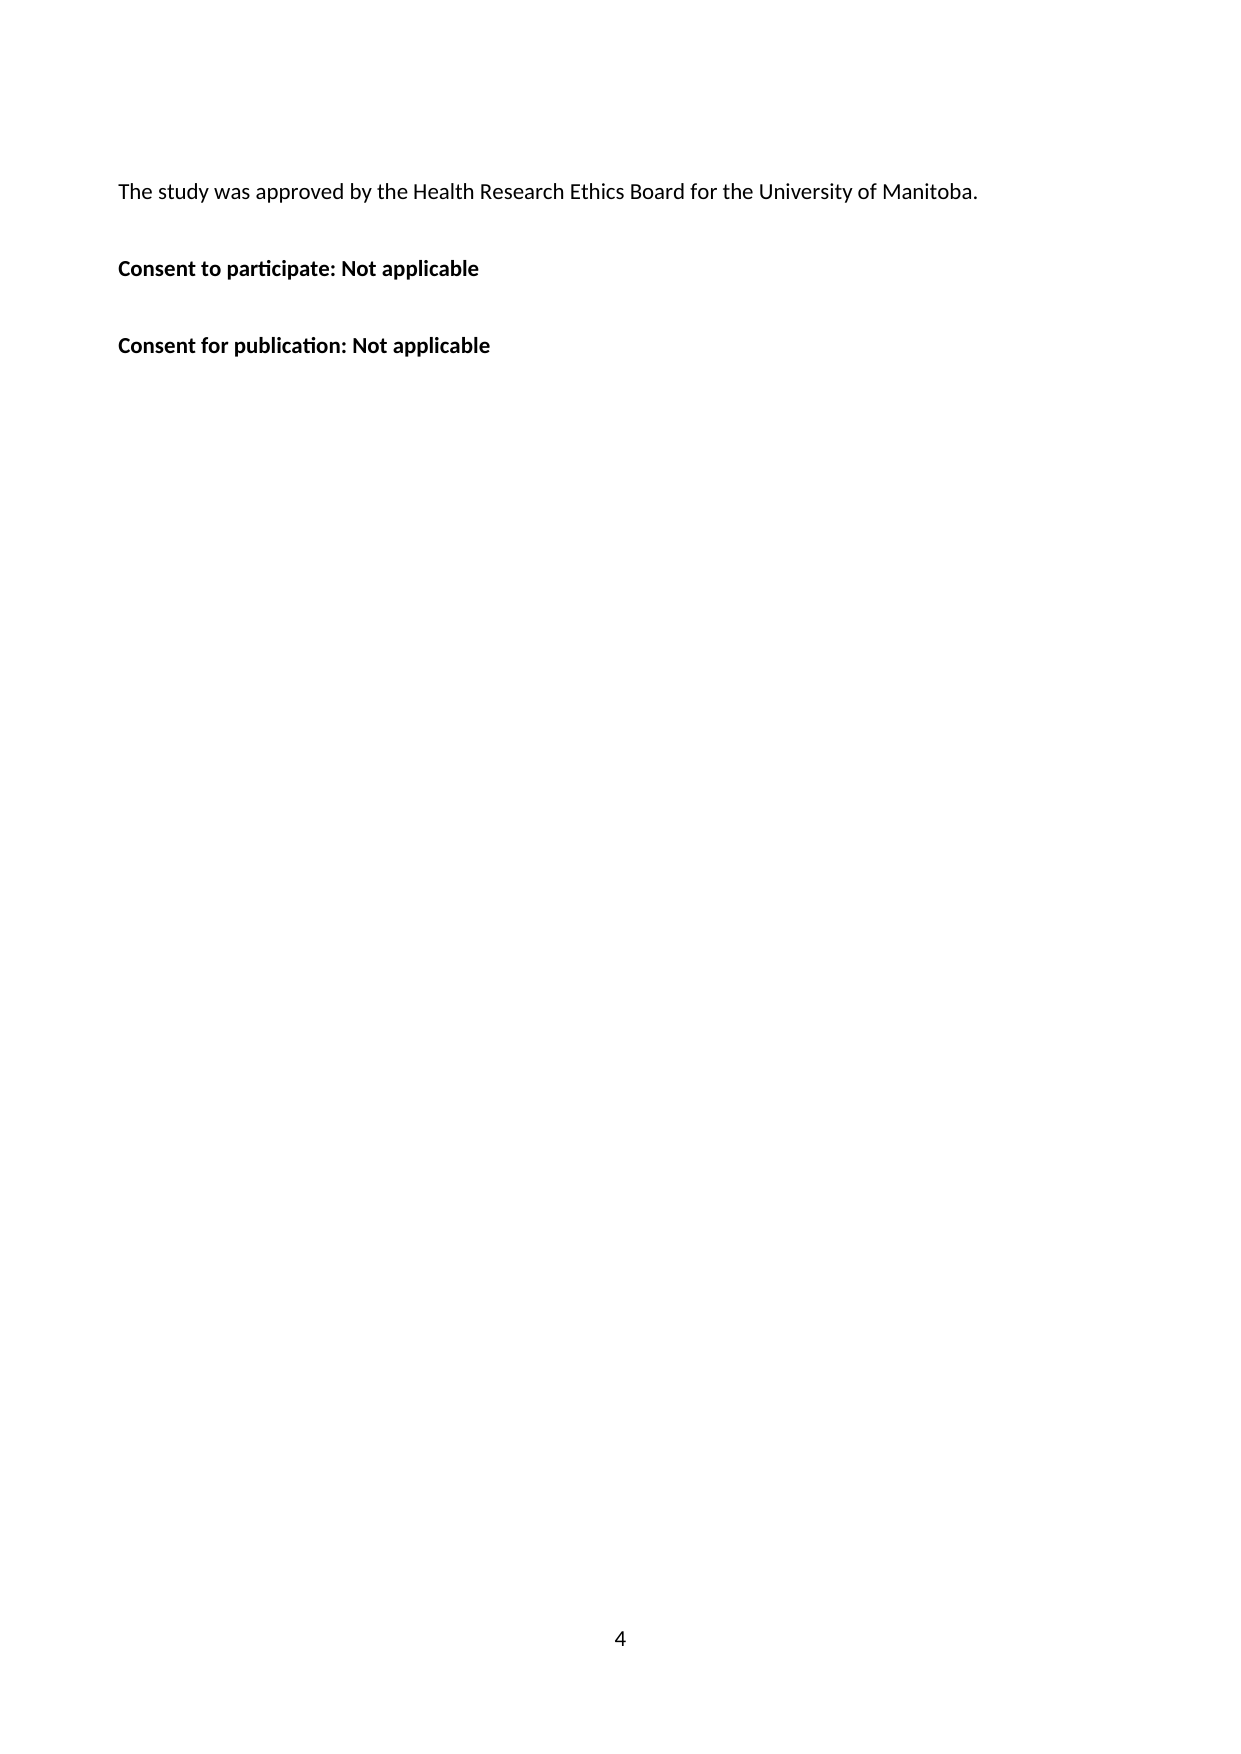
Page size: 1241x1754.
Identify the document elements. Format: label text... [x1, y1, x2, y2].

text The study was approved by the Health Research Ethics Board for the University of Manitoba. [118, 177, 1122, 205]
text Consent for publication: Not applicable [118, 331, 1122, 359]
text Consent to participate: Not applicable [118, 254, 1122, 282]
